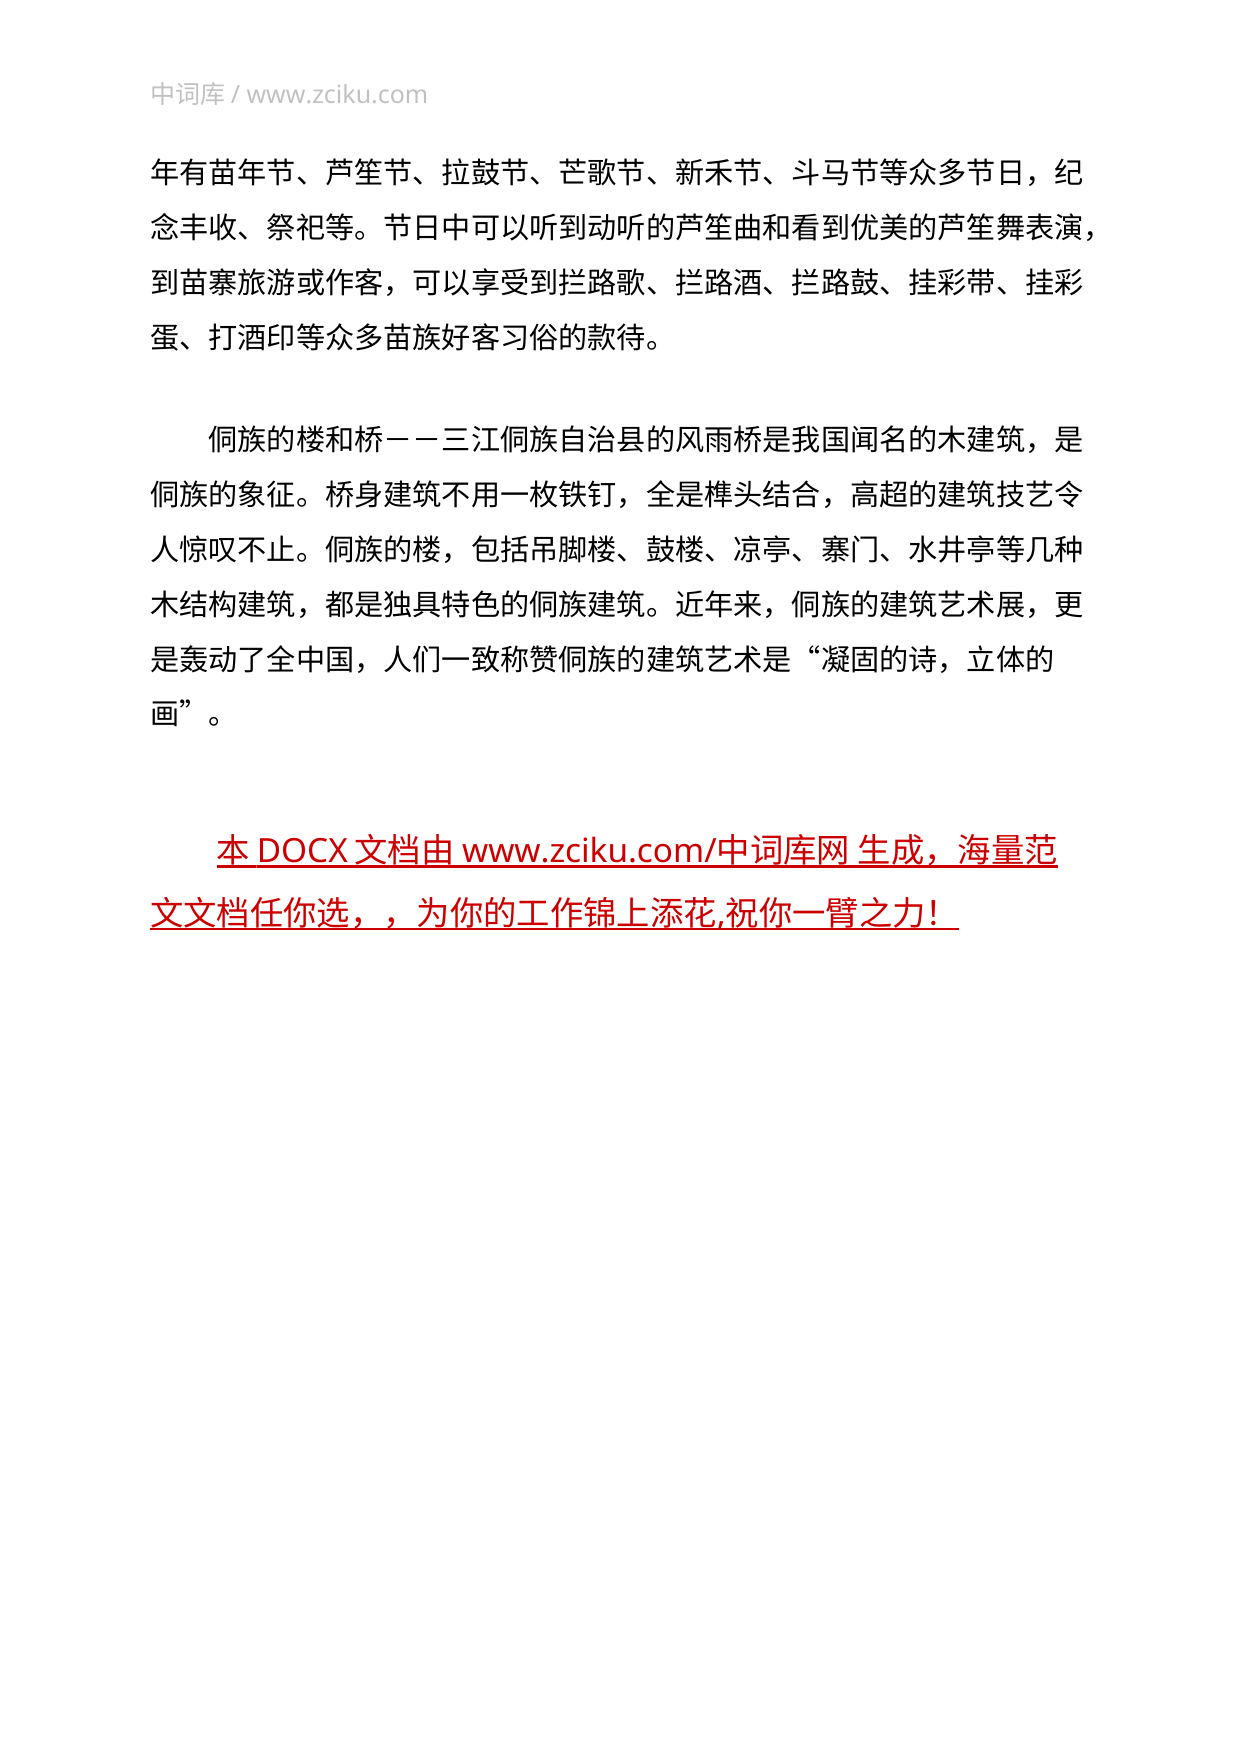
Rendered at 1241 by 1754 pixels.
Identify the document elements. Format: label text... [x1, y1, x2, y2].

text 侗族的楼和桥－－三江侗族自治县的风雨桥是我国闻名的木建筑，是侗族的象征。桥身建筑不用一枚铁钉，全是榫头结合，高超的建筑技艺令人惊叹不止。侗族的楼，包括吊脚楼、鼓楼、凉亭、寨门、水井亭等几种木结构建筑，都是独具特色的侗族建筑。近年来，侗族的建筑艺术展，更是轰动了全中国，人们一致称赞侗族的建筑艺术是“凝固的诗，立体的画”。 [150, 416, 1090, 733]
text 本DOCX文档由 www.zciku.com/中词库网 生成，海量范文文档任你选，，为你的工作锦上添花,祝你一臂之力！ [150, 824, 1090, 935]
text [150, 150, 1090, 357]
